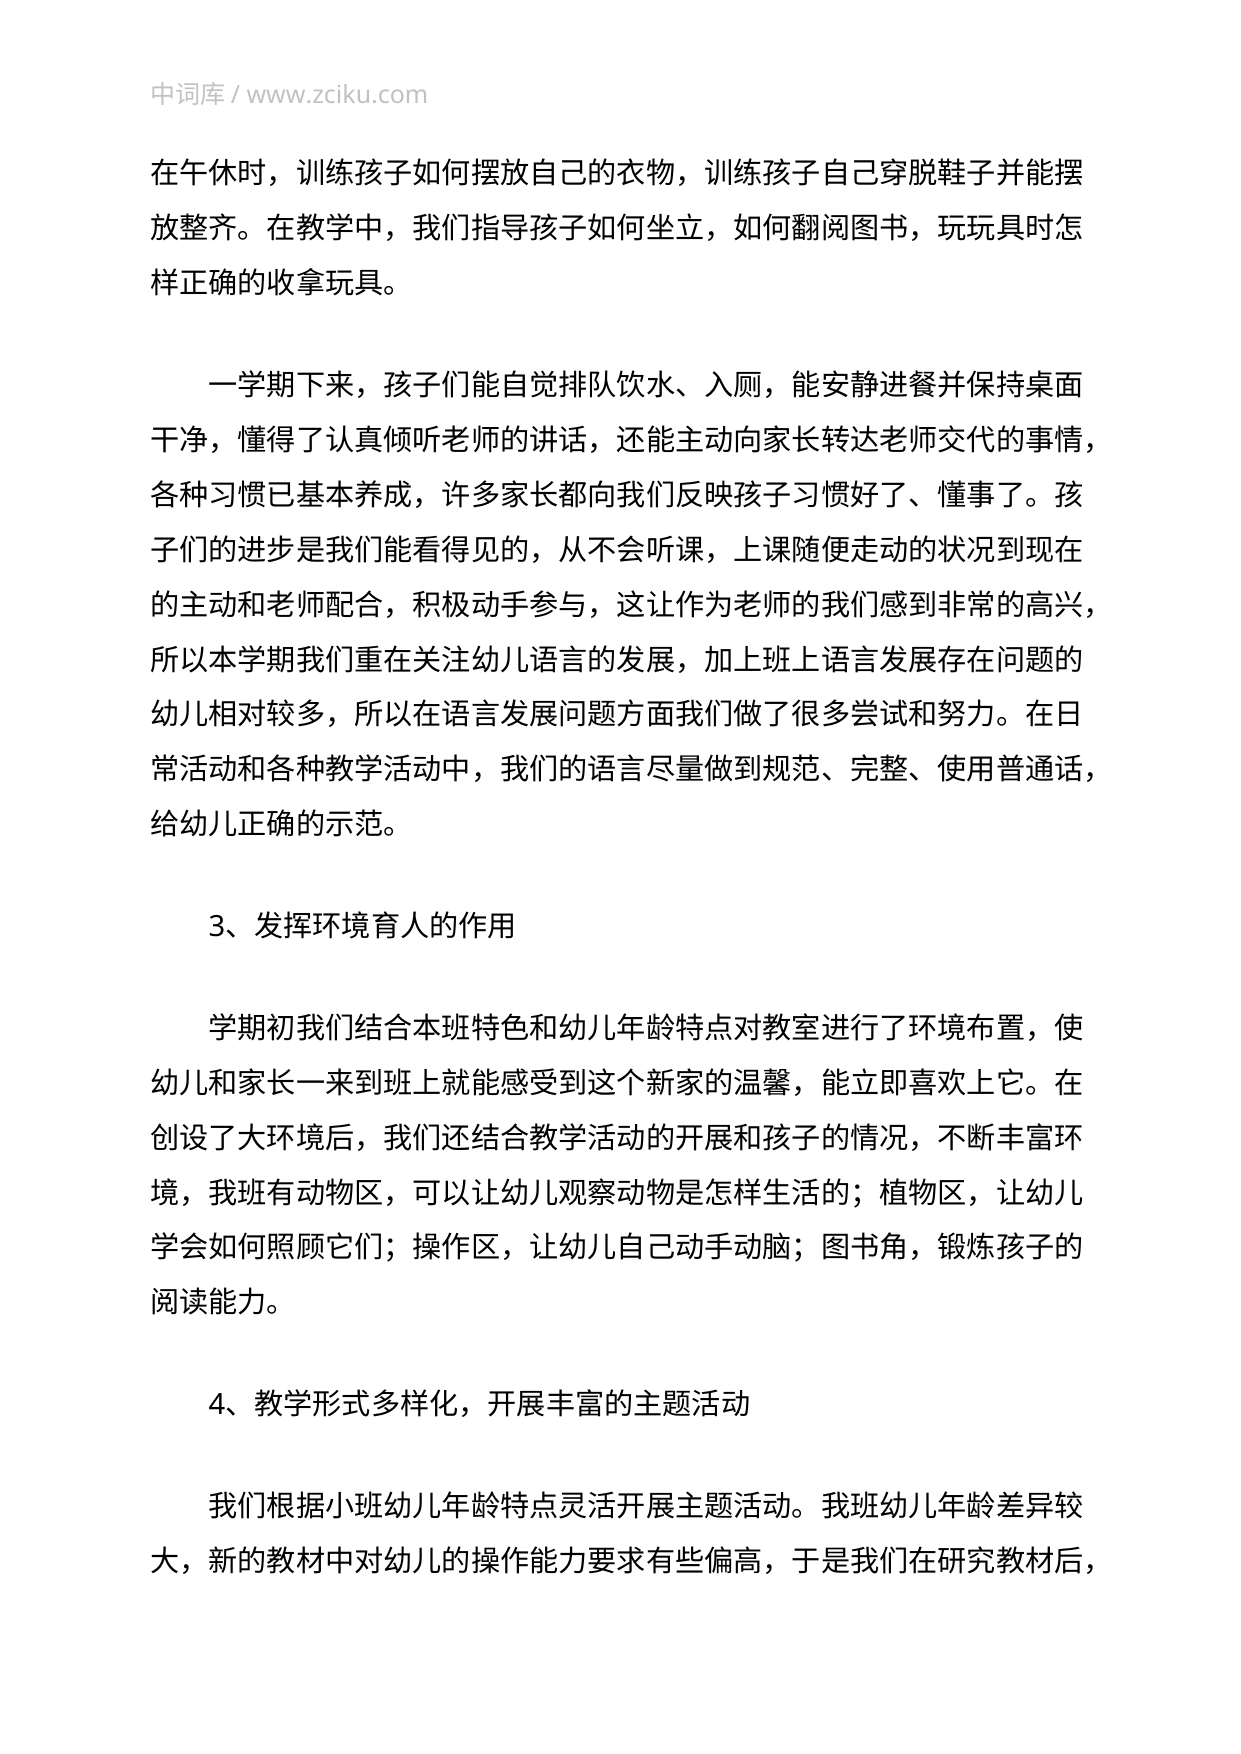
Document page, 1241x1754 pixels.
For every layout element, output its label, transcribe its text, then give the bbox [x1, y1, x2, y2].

text 学期初我们结合本班特色和幼儿年龄特点对教室进行了环境布置，使幼儿和家长一来到班上就能感受到这个新家的温馨，能立即喜欢上它。在创设了大环境后，我们还结合教学活动的开展和孩子的情况，不断丰富环境，我班有动物区，可以让幼儿观察动物是怎样生活的；植物区，让幼儿学会如何照顾它们；操作区，让幼儿自己动手动脑；图书角，锻炼孩子的阅读能力。 [150, 1004, 1090, 1321]
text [150, 1483, 1090, 1580]
text 一学期下来，孩子们能自觉排队饮水、入厕，能安静进餐并保持桌面干净，懂得了认真倾听老师的讲话，还能主动向家长转达老师交代的事情，各种习惯已基本养成，许多家长都向我们反映孩子习惯好了、懂事了。孩子们的进步是我们能看得见的，从不会听课，上课随便走动的状况到现在的主动和老师配合，积极动手参与，这让作为老师的我们感到非常的高兴，所以本学期我们重在关注幼儿语言的发展，加上班上语言发展存在问题的幼儿相对较多，所以在语言发展问题方面我们做了很多尝试和努力。在日常活动和各种教学活动中，我们的语言尽量做到规范、完整、使用普通话，给幼儿正确的示范。 [150, 362, 1090, 843]
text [150, 150, 1090, 302]
text 4、教学形式多样化，开展丰富的主题活动 [150, 1381, 1090, 1423]
text 3、发挥环境育人的作用 [150, 902, 1090, 945]
